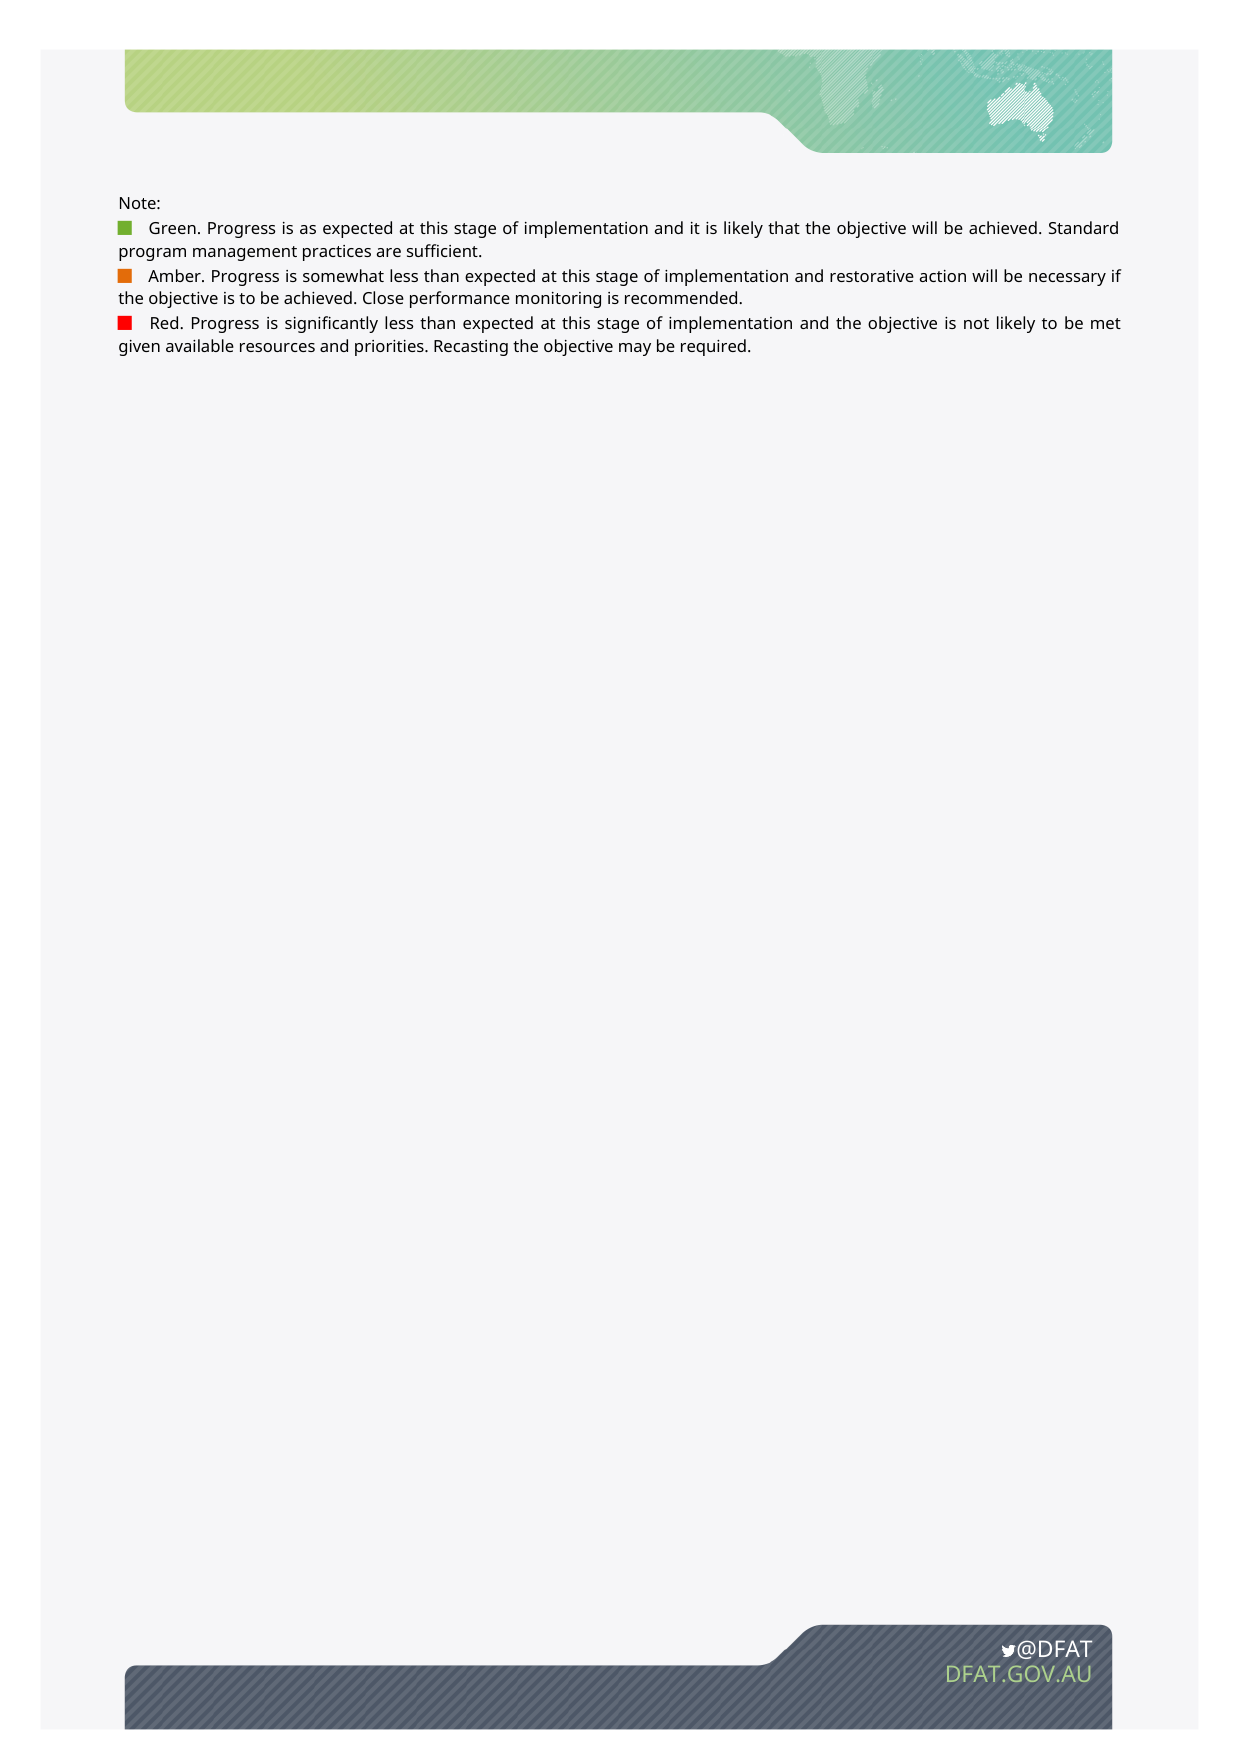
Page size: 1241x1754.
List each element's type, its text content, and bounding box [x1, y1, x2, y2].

text Note: [118, 192, 1122, 215]
picture [11, 20, 1227, 1754]
text Amber. Progress is somewhat less than expected at this stage of implementation and restorative action will be necessary if the objective is to be achieved. Close performance monitoring is recommended. [118, 264, 1122, 310]
text Red. Progress is significantly less than expected at this stage of implementation and the objective is not likely to be met given available resources and priorities. Recasting the objective may be required. [118, 312, 1122, 357]
text Green. Progress is as expected at this stage of implementation and it is likely that the objective will be achieved. Standard program management practices are sufficient. [118, 217, 1122, 262]
